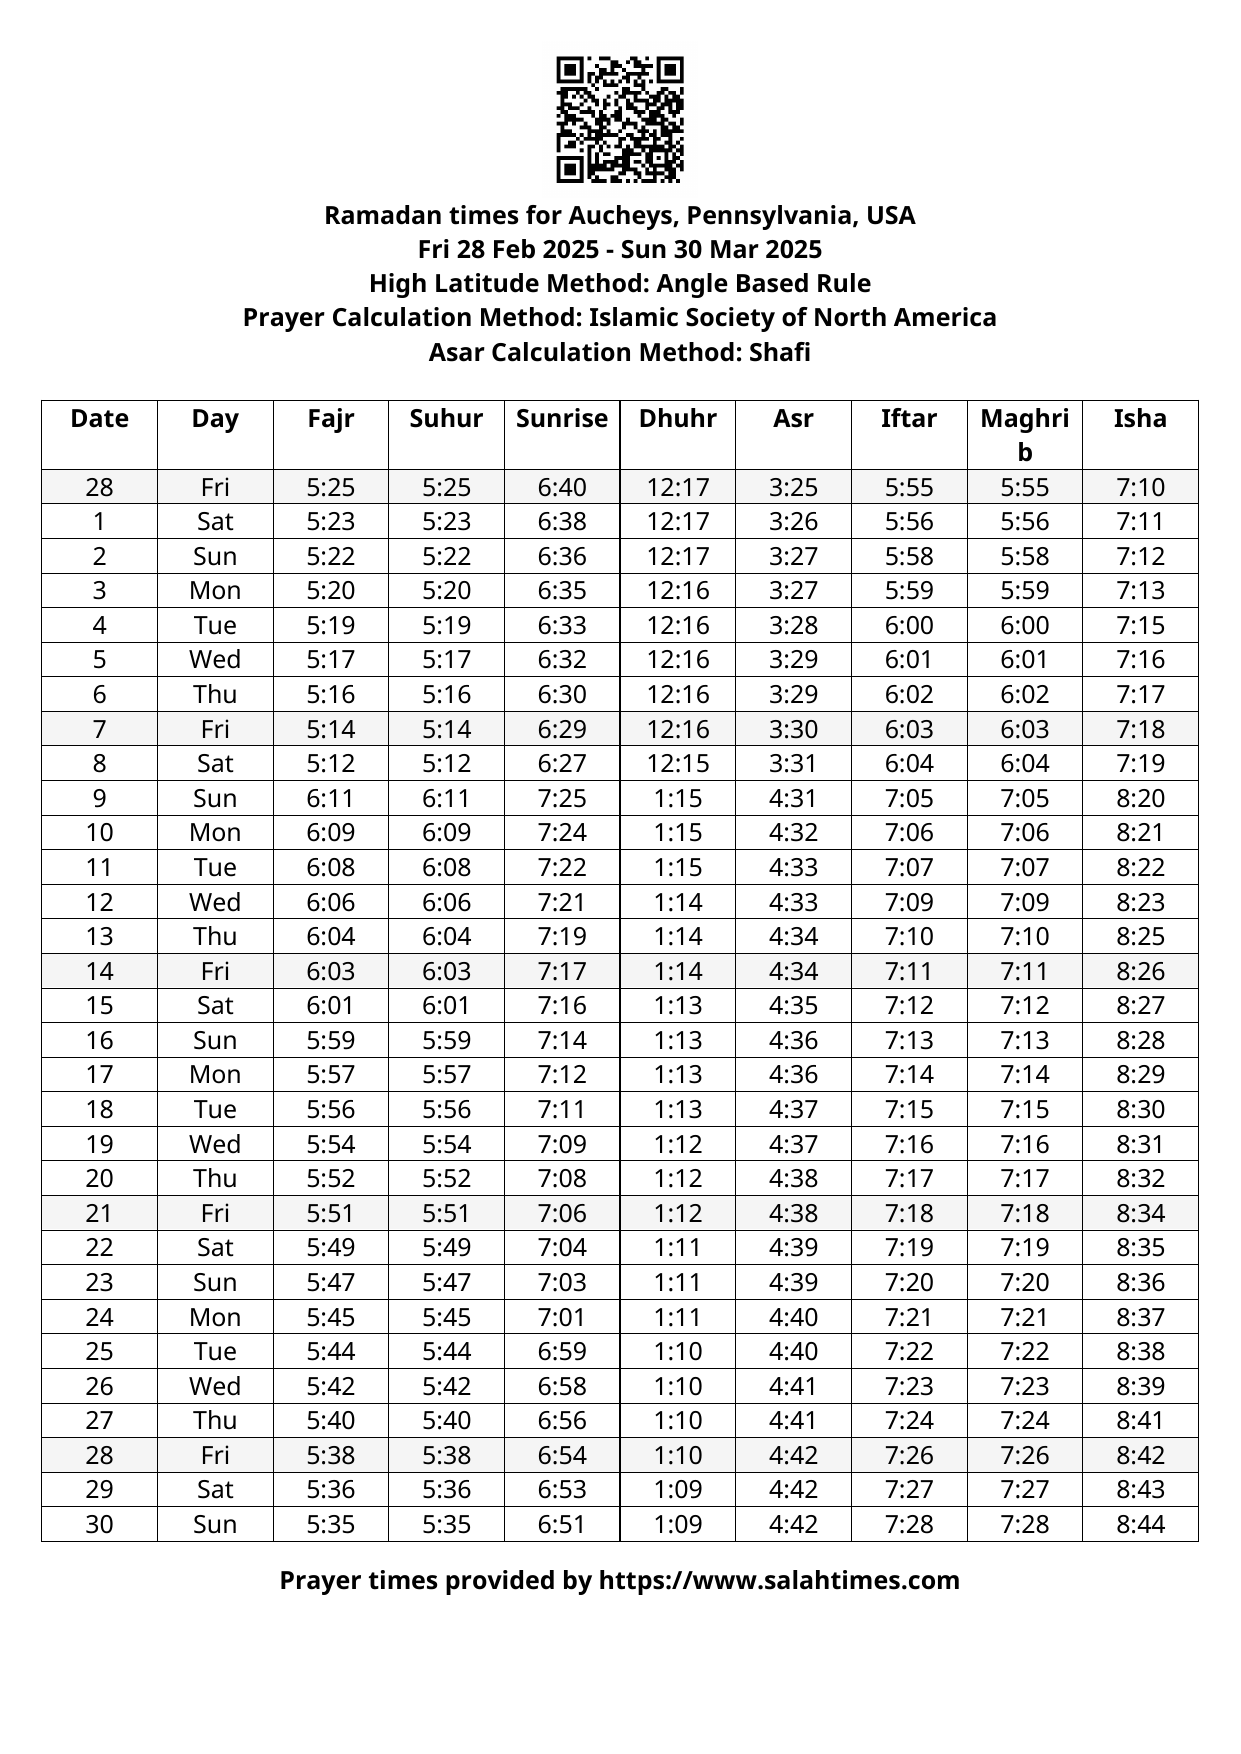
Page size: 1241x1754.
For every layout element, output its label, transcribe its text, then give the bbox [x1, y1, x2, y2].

table_cell 7:03 [505, 1265, 619, 1299]
table_cell Tue [158, 850, 273, 884]
table_cell 5:22 [274, 539, 388, 572]
table_cell 13 [42, 919, 157, 953]
table_cell Sun [158, 781, 273, 814]
table_cell 10 [42, 816, 157, 849]
table_cell Mon [158, 574, 273, 607]
table_cell 6:27 [505, 746, 619, 780]
table_cell 8:36 [1083, 1265, 1198, 1299]
table_cell 5:49 [389, 1231, 504, 1264]
table_cell 4:33 [736, 850, 851, 884]
table_cell 7:04 [505, 1231, 619, 1264]
table_cell 3 [42, 574, 157, 607]
table_cell 6:33 [505, 608, 619, 642]
table_cell 6:01 [274, 989, 388, 1022]
table_cell 7:13 [968, 1023, 1082, 1057]
table_cell 5:56 [274, 1092, 388, 1126]
table_cell 7:24 [505, 816, 619, 849]
table_cell 6:00 [968, 608, 1082, 642]
table_cell 7:22 [968, 1334, 1082, 1368]
table_cell 7:23 [968, 1369, 1082, 1402]
table_cell 8:31 [1083, 1127, 1198, 1160]
table_cell 7:22 [852, 1334, 967, 1368]
table_cell 7:12 [505, 1058, 619, 1091]
table_cell 7:14 [852, 1058, 967, 1091]
table_cell 7:11 [505, 1092, 619, 1126]
table_cell Fri [158, 1438, 273, 1472]
table_cell Wed [158, 643, 273, 676]
table_cell 5:16 [274, 677, 388, 711]
table_cell 12 [42, 885, 157, 918]
table_header Dhuhr [621, 401, 735, 469]
table_cell Fri [158, 470, 273, 503]
text Asar Calculation Method: Shafi [42, 334, 1198, 368]
table_cell 7:11 [968, 954, 1082, 987]
table_cell 8:23 [1083, 885, 1198, 918]
table_cell 3:29 [736, 643, 851, 676]
table_cell 6:03 [389, 954, 504, 987]
table_cell 7:07 [968, 850, 1082, 884]
table_cell 5:17 [389, 643, 504, 676]
table_cell 6:56 [505, 1404, 619, 1437]
table_cell 6:54 [505, 1438, 619, 1472]
table_cell 8:44 [1083, 1507, 1198, 1541]
table_cell 16 [42, 1023, 157, 1057]
table_cell 12:17 [621, 539, 735, 572]
table_cell 1:14 [621, 919, 735, 953]
table_cell 7:15 [968, 1092, 1082, 1126]
table_cell 4:41 [736, 1369, 851, 1402]
table_cell 7:28 [968, 1507, 1082, 1541]
table_header Iftar [852, 401, 967, 469]
table_cell 6:04 [852, 746, 967, 780]
table_cell 5:51 [389, 1196, 504, 1229]
table_cell 1:09 [621, 1473, 735, 1506]
table_cell 7:08 [505, 1161, 619, 1195]
table_cell 1:11 [621, 1231, 735, 1264]
table_cell 3:27 [736, 574, 851, 607]
table_cell Wed [158, 1369, 273, 1402]
table_cell 7:05 [852, 781, 967, 814]
table_cell 7:19 [1083, 746, 1198, 780]
table_cell 5:44 [274, 1334, 388, 1368]
table_cell 1:10 [621, 1369, 735, 1402]
table_cell 5:56 [852, 504, 967, 538]
table_cell 7:17 [968, 1161, 1082, 1195]
table_cell 5:20 [274, 574, 388, 607]
table_cell 7:24 [968, 1404, 1082, 1437]
table_cell 7:17 [1083, 677, 1198, 711]
table_cell 1:13 [621, 1058, 735, 1091]
table_cell 5:25 [274, 470, 388, 503]
table_cell 4:36 [736, 1058, 851, 1091]
table_cell 1:12 [621, 1127, 735, 1160]
table_cell 6:09 [274, 816, 388, 849]
table_cell 5:22 [389, 539, 504, 572]
table_cell 5:45 [389, 1300, 504, 1333]
table_cell 12:16 [621, 677, 735, 711]
table_header Isha [1083, 401, 1198, 469]
table_cell 4:39 [736, 1231, 851, 1264]
table_cell 7:16 [852, 1127, 967, 1160]
table_cell Fri [158, 954, 273, 987]
table_cell 7:19 [968, 1231, 1082, 1264]
table_cell 12:15 [621, 746, 735, 780]
text Prayer times provided by https://www.salahtimes.com [42, 1563, 1198, 1597]
table_cell 6:38 [505, 504, 619, 538]
table_cell Sat [158, 989, 273, 1022]
table_cell 19 [42, 1127, 157, 1160]
table_cell 8:38 [1083, 1334, 1198, 1368]
table_cell Fri [158, 712, 273, 745]
table_cell 12:17 [621, 504, 735, 538]
table_cell 5:57 [389, 1058, 504, 1091]
table_cell 5:35 [389, 1507, 504, 1541]
table_cell 5:14 [389, 712, 504, 745]
table_cell 6:59 [505, 1334, 619, 1368]
table_cell 4:39 [736, 1265, 851, 1299]
table_cell 5:51 [274, 1196, 388, 1229]
table_cell 8:39 [1083, 1369, 1198, 1402]
table_cell 26 [42, 1369, 157, 1402]
text High Latitude Method: Angle Based Rule [42, 266, 1198, 300]
table_cell 4:37 [736, 1127, 851, 1160]
table_cell 7:27 [968, 1473, 1082, 1506]
table_cell 5:59 [968, 574, 1082, 607]
table_cell 21 [42, 1196, 157, 1229]
table_cell 28 [42, 470, 157, 503]
table_cell 6:30 [505, 677, 619, 711]
table_cell Thu [158, 1161, 273, 1195]
table_cell 5:16 [389, 677, 504, 711]
table_cell 7:21 [968, 1300, 1082, 1333]
table_cell 1 [42, 504, 157, 538]
table_cell 12:17 [621, 470, 735, 503]
table_cell 5:58 [852, 539, 967, 572]
table_cell 5:42 [274, 1369, 388, 1402]
table_cell 6:29 [505, 712, 619, 745]
table_cell 4:42 [736, 1438, 851, 1472]
table_cell 8:34 [1083, 1196, 1198, 1229]
table_cell 7:11 [852, 954, 967, 987]
table_cell 8:25 [1083, 919, 1198, 953]
table_cell 4:36 [736, 1023, 851, 1057]
table_cell 7:23 [852, 1369, 967, 1402]
table_cell 1:11 [621, 1300, 735, 1333]
table_cell 7:12 [968, 989, 1082, 1022]
table_cell 7:16 [1083, 643, 1198, 676]
table_cell 8:28 [1083, 1023, 1198, 1057]
table_cell 4:40 [736, 1334, 851, 1368]
table_cell Thu [158, 919, 273, 953]
table_cell 2 [42, 539, 157, 572]
table_cell 7:09 [852, 885, 967, 918]
table_cell Mon [158, 1300, 273, 1333]
table_cell 29 [42, 1473, 157, 1506]
table_cell 4:40 [736, 1300, 851, 1333]
table_cell 5:40 [389, 1404, 504, 1437]
table_cell 6:04 [968, 746, 1082, 780]
table_cell 6:35 [505, 574, 619, 607]
table_cell 1:09 [621, 1507, 735, 1541]
table_cell Sat [158, 504, 273, 538]
table_cell 5:59 [389, 1023, 504, 1057]
table_cell 7:13 [852, 1023, 967, 1057]
table_cell 3:29 [736, 677, 851, 711]
table_cell 3:27 [736, 539, 851, 572]
table_cell 3:31 [736, 746, 851, 780]
table_cell 7:12 [852, 989, 967, 1022]
table_cell 5:54 [389, 1127, 504, 1160]
table_header Sunrise [505, 401, 619, 469]
table_cell 7:21 [852, 1300, 967, 1333]
table_cell 6:08 [274, 850, 388, 884]
table_cell 12:16 [621, 608, 735, 642]
table_cell 5:56 [389, 1092, 504, 1126]
table_cell 5:14 [274, 712, 388, 745]
table_cell 25 [42, 1334, 157, 1368]
table_cell 1:15 [621, 816, 735, 849]
table_cell 8:22 [1083, 850, 1198, 884]
table_cell 7:06 [968, 816, 1082, 849]
table_cell 6:02 [968, 677, 1082, 711]
table_cell 6:36 [505, 539, 619, 572]
table_cell 3:25 [736, 470, 851, 503]
table_cell 5:19 [389, 608, 504, 642]
table_cell 8 [42, 746, 157, 780]
table_cell 4:42 [736, 1473, 851, 1506]
table_cell 7:05 [968, 781, 1082, 814]
table_cell 4:35 [736, 989, 851, 1022]
table_cell 7:28 [852, 1507, 967, 1541]
table_cell 5:45 [274, 1300, 388, 1333]
table_cell 6:06 [274, 885, 388, 918]
table_cell 6:03 [968, 712, 1082, 745]
table_cell 28 [42, 1438, 157, 1472]
table_cell 5:59 [274, 1023, 388, 1057]
table_cell 5:12 [389, 746, 504, 780]
table_cell 5:17 [274, 643, 388, 676]
table_cell 20 [42, 1161, 157, 1195]
table_cell 7:14 [505, 1023, 619, 1057]
table_cell 6:32 [505, 643, 619, 676]
table_cell 5:23 [389, 504, 504, 538]
table_cell 7:18 [852, 1196, 967, 1229]
table_cell 6:58 [505, 1369, 619, 1402]
table_cell 4:31 [736, 781, 851, 814]
table_cell 1:15 [621, 850, 735, 884]
table_cell 7:21 [505, 885, 619, 918]
table_cell 8:29 [1083, 1058, 1198, 1091]
table_cell 24 [42, 1300, 157, 1333]
table_cell 12:16 [621, 643, 735, 676]
table_header Date [42, 401, 157, 469]
table_cell 8:20 [1083, 781, 1198, 814]
table_cell 7:11 [1083, 504, 1198, 538]
picture [542, 41, 699, 198]
table_cell 7:16 [505, 989, 619, 1022]
table_cell Mon [158, 816, 273, 849]
table_cell Tue [158, 1092, 273, 1126]
table_cell 11 [42, 850, 157, 884]
table_cell 6:04 [389, 919, 504, 953]
table_cell 8:37 [1083, 1300, 1198, 1333]
table_cell 7:16 [968, 1127, 1082, 1160]
table_cell 18 [42, 1092, 157, 1126]
table_cell 7:07 [852, 850, 967, 884]
table_cell 7:13 [1083, 574, 1198, 607]
table_cell 5:57 [274, 1058, 388, 1091]
table_cell 4:38 [736, 1161, 851, 1195]
table_cell 4:32 [736, 816, 851, 849]
table_cell 7:18 [1083, 712, 1198, 745]
table_cell 5:12 [274, 746, 388, 780]
table_cell 3:30 [736, 712, 851, 745]
table_header Maghrib [968, 401, 1082, 469]
table_cell Thu [158, 677, 273, 711]
table_cell 12:16 [621, 574, 735, 607]
table_cell 8:27 [1083, 989, 1198, 1022]
table_cell 1:10 [621, 1334, 735, 1368]
table_cell 1:13 [621, 1023, 735, 1057]
table_cell 14 [42, 954, 157, 987]
table_cell 5:52 [274, 1161, 388, 1195]
table_cell 7:19 [505, 919, 619, 953]
table_cell Mon [158, 1058, 273, 1091]
table_cell 5:55 [852, 470, 967, 503]
table_cell 15 [42, 989, 157, 1022]
table_cell 6:53 [505, 1473, 619, 1506]
table_cell 5:35 [274, 1507, 388, 1541]
table_cell 4:38 [736, 1196, 851, 1229]
table_cell 5:36 [389, 1473, 504, 1506]
table_cell 7:19 [852, 1231, 967, 1264]
table_cell 7:24 [852, 1404, 967, 1437]
table_cell 5:36 [274, 1473, 388, 1506]
table_cell 8:43 [1083, 1473, 1198, 1506]
table_cell 6:06 [389, 885, 504, 918]
table_cell 6:01 [968, 643, 1082, 676]
table_cell Sat [158, 1473, 273, 1506]
table_cell 3:28 [736, 608, 851, 642]
table_cell 5:44 [389, 1334, 504, 1368]
table_cell 8:26 [1083, 954, 1198, 987]
table_cell 1:12 [621, 1196, 735, 1229]
text Ramadan times for Aucheys, Pennsylvania, USA [42, 198, 1198, 232]
table_header Asr [736, 401, 851, 469]
table_cell 1:10 [621, 1438, 735, 1472]
table_cell 23 [42, 1265, 157, 1299]
table_cell 6:04 [274, 919, 388, 953]
table_cell 6 [42, 677, 157, 711]
table_cell 1:10 [621, 1404, 735, 1437]
table_cell Sun [158, 539, 273, 572]
table_cell 6:11 [274, 781, 388, 814]
table_cell 5:38 [274, 1438, 388, 1472]
table_cell 5:25 [389, 470, 504, 503]
table_cell 6:51 [505, 1507, 619, 1541]
table_cell 4:42 [736, 1507, 851, 1541]
table_cell 6:03 [852, 712, 967, 745]
table_cell 5:59 [852, 574, 967, 607]
table_cell 6:01 [389, 989, 504, 1022]
table_cell 27 [42, 1404, 157, 1437]
table_cell 7:10 [852, 919, 967, 953]
table_cell 7:06 [505, 1196, 619, 1229]
table_cell 5:52 [389, 1161, 504, 1195]
table_cell 7:09 [505, 1127, 619, 1160]
table_cell 30 [42, 1507, 157, 1541]
table_cell 7:15 [852, 1092, 967, 1126]
table_cell 1:13 [621, 1092, 735, 1126]
table_cell 8:32 [1083, 1161, 1198, 1195]
table_cell 5:38 [389, 1438, 504, 1472]
table_cell Tue [158, 608, 273, 642]
table_cell 7:26 [852, 1438, 967, 1472]
table_cell 1:13 [621, 989, 735, 1022]
table_cell 7:18 [968, 1196, 1082, 1229]
table_cell Sat [158, 1231, 273, 1264]
table_cell 4:34 [736, 954, 851, 987]
table_cell 4:37 [736, 1092, 851, 1126]
table_cell 8:42 [1083, 1438, 1198, 1472]
table_cell 7:22 [505, 850, 619, 884]
table_cell 1:15 [621, 781, 735, 814]
table_cell 9 [42, 781, 157, 814]
table_cell 5:40 [274, 1404, 388, 1437]
table_cell 5 [42, 643, 157, 676]
table_cell Sun [158, 1023, 273, 1057]
table_cell 6:01 [852, 643, 967, 676]
text Prayer Calculation Method: Islamic Society of North America [42, 300, 1198, 334]
table_cell 3:26 [736, 504, 851, 538]
table_cell Wed [158, 885, 273, 918]
table_cell Tue [158, 1334, 273, 1368]
table_cell 7:20 [852, 1265, 967, 1299]
table_cell 7:10 [1083, 470, 1198, 503]
text Fri 28 Feb 2025 - Sun 30 Mar 2025 [42, 232, 1198, 266]
table_cell 6:08 [389, 850, 504, 884]
table_cell 6:40 [505, 470, 619, 503]
table_cell 5:47 [389, 1265, 504, 1299]
table_cell 17 [42, 1058, 157, 1091]
table_cell Thu [158, 1404, 273, 1437]
table_cell 5:47 [274, 1265, 388, 1299]
table_cell 4:41 [736, 1404, 851, 1437]
table_cell 6:11 [389, 781, 504, 814]
table_cell 8:41 [1083, 1404, 1198, 1437]
table_header Fajr [274, 401, 388, 469]
table_cell 7:17 [505, 954, 619, 987]
table_cell 5:58 [968, 539, 1082, 572]
table_cell 7:25 [505, 781, 619, 814]
table_cell 5:56 [968, 504, 1082, 538]
table_cell 4:33 [736, 885, 851, 918]
table_cell 8:21 [1083, 816, 1198, 849]
table_cell 5:55 [968, 470, 1082, 503]
table_cell Sun [158, 1507, 273, 1541]
table_cell 6:00 [852, 608, 967, 642]
table_cell 1:12 [621, 1161, 735, 1195]
table_cell 4:34 [736, 919, 851, 953]
table_cell 4 [42, 608, 157, 642]
table_cell Sat [158, 746, 273, 780]
table_cell 22 [42, 1231, 157, 1264]
table_cell 7:06 [852, 816, 967, 849]
table_cell 6:03 [274, 954, 388, 987]
table_cell 7:15 [1083, 608, 1198, 642]
table_cell 8:35 [1083, 1231, 1198, 1264]
table_cell 7:26 [968, 1438, 1082, 1472]
table_cell 7:12 [1083, 539, 1198, 572]
table_cell 5:23 [274, 504, 388, 538]
table_cell 6:02 [852, 677, 967, 711]
table_header Suhur [389, 401, 504, 469]
table_cell Wed [158, 1127, 273, 1160]
table_cell 1:14 [621, 885, 735, 918]
table_cell 5:20 [389, 574, 504, 607]
table_cell 7:10 [968, 919, 1082, 953]
table_cell 5:42 [389, 1369, 504, 1402]
table_cell 7:27 [852, 1473, 967, 1506]
table_cell 7:09 [968, 885, 1082, 918]
table_cell 5:49 [274, 1231, 388, 1264]
table_cell 1:14 [621, 954, 735, 987]
table_cell 7 [42, 712, 157, 745]
table_cell 8:30 [1083, 1092, 1198, 1126]
table_cell 5:54 [274, 1127, 388, 1160]
table_cell 7:14 [968, 1058, 1082, 1091]
table_cell 6:09 [389, 816, 504, 849]
table_cell 1:11 [621, 1265, 735, 1299]
table_cell Sun [158, 1265, 273, 1299]
table_cell 7:20 [968, 1265, 1082, 1299]
table_cell 7:01 [505, 1300, 619, 1333]
table_header Day [158, 401, 273, 469]
table_cell 5:19 [274, 608, 388, 642]
table_cell Fri [158, 1196, 273, 1229]
table_cell 12:16 [621, 712, 735, 745]
table_cell 7:17 [852, 1161, 967, 1195]
